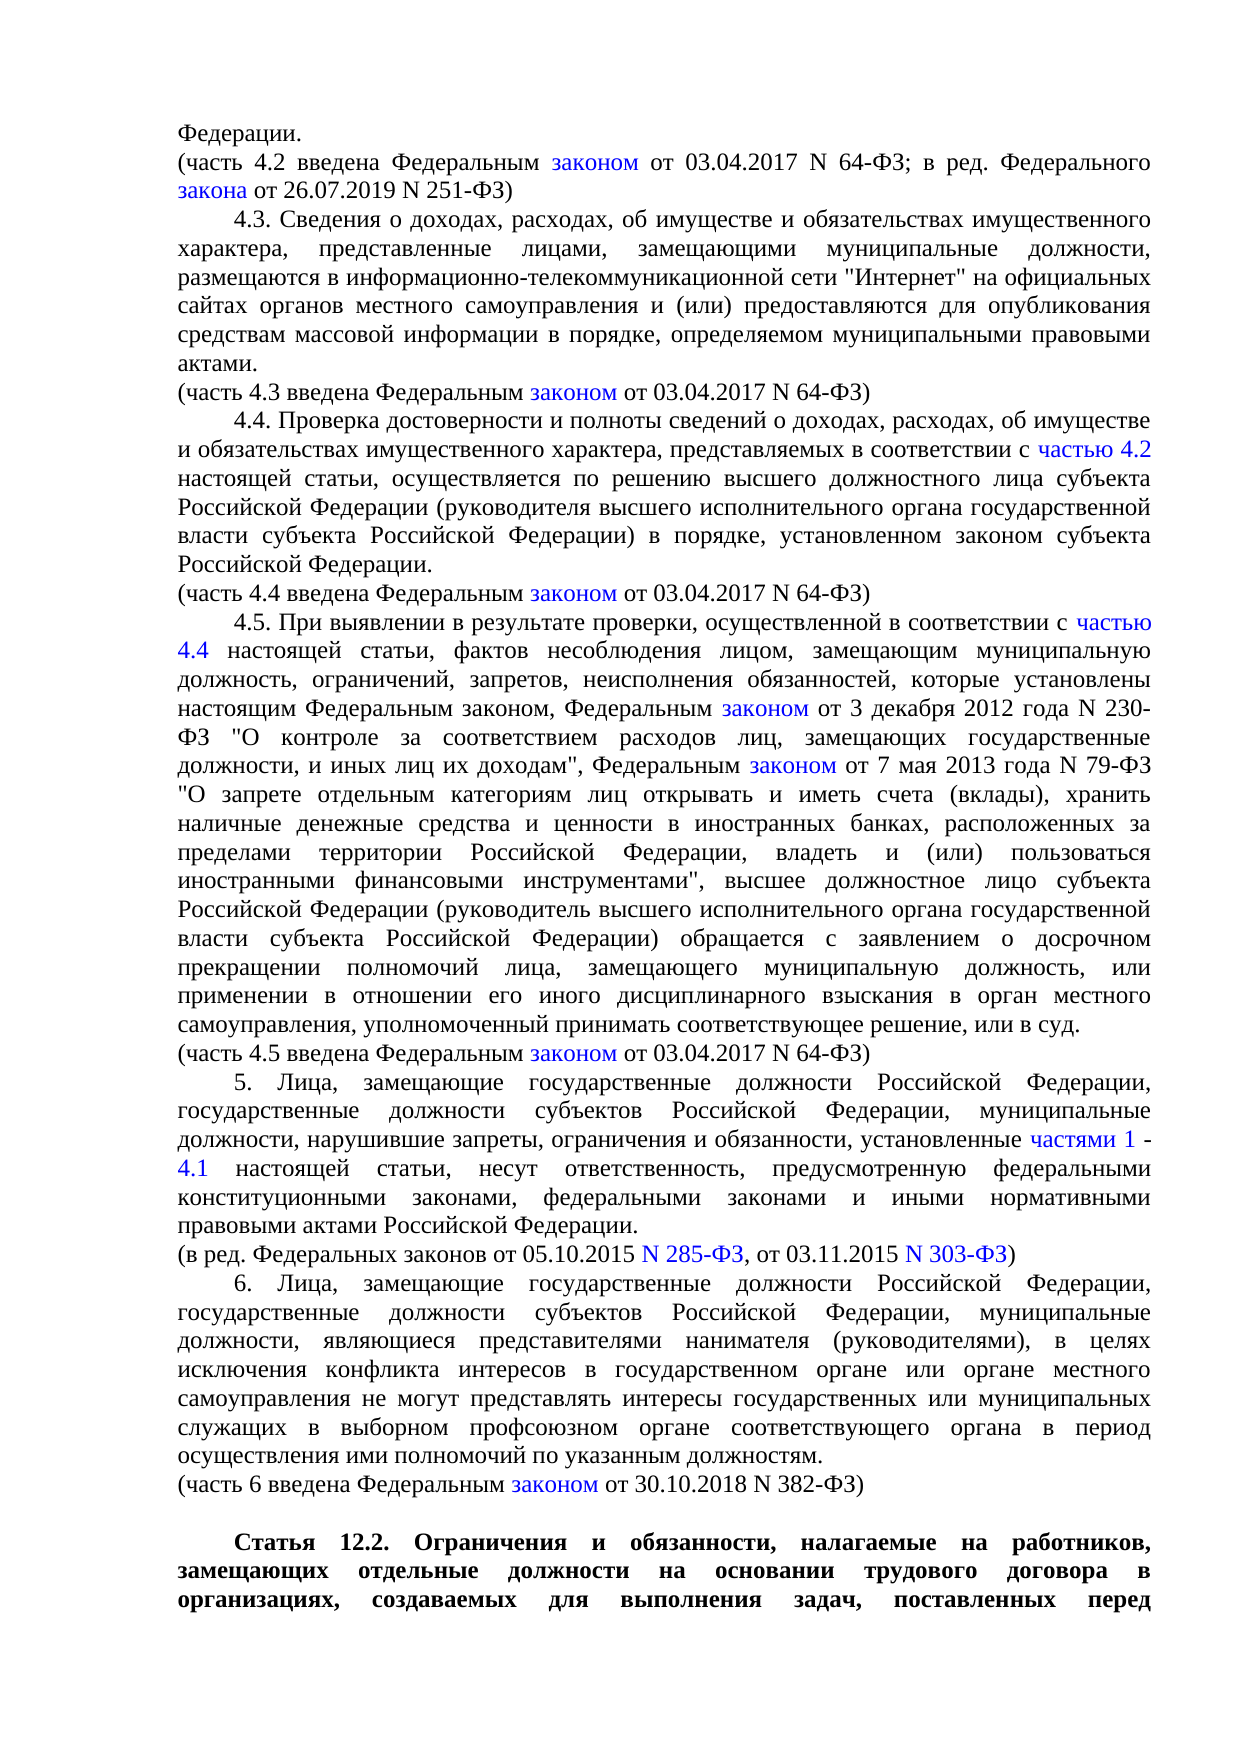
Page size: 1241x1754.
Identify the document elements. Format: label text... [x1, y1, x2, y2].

text (часть 4.4 введена Федеральным законом от 03.04.2017 N 64-ФЗ) [177, 578, 1152, 607]
text (часть 4.3 введена Федеральным законом от 03.04.2017 N 64-ФЗ) [177, 377, 1152, 406]
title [177, 1527, 1152, 1613]
text (в ред. Федеральных законов от 05.10.2015 N 285-ФЗ, от 03.11.2015 N 303-ФЗ) [177, 1239, 1152, 1268]
text (часть 4.5 введена Федеральным законом от 03.04.2017 N 64-ФЗ) [177, 1038, 1152, 1067]
text 4.4. Проверка достоверности и полноты сведений о доходах, расходах, об имуществе и обязательствах имущественного характера, представляемых в соответствии с частью 4.2 настоящей статьи, осуществляется по решению высшего должностного лица субъекта Российской Федерации (руководителя высшего исполнительного органа государственной власти субъекта Российской Федерации) в порядке, установленном законом субъекта Российской Федерации. [177, 406, 1152, 578]
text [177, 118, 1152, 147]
text (часть 4.2 введена Федеральным законом от 03.04.2017 N 64-ФЗ; в ред. Федерального закона от 26.07.2019 N 251-ФЗ) [177, 147, 1152, 204]
text (часть 6 введена Федеральным законом от 30.10.2018 N 382-ФЗ) [177, 1469, 1152, 1498]
text 4.3. Сведения о доходах, расходах, об имуществе и обязательствах имущественного характера, представленные лицами, замещающими муниципальные должности, размещаются в информационно-телекоммуникационной сети "Интернет" на официальных сайтах органов местного самоуправления и (или) предоставляются для опубликования средствам массовой информации в порядке, определяемом муниципальными правовыми актами. [177, 204, 1152, 377]
text 4.5. При выявлении в результате проверки, осуществленной в соответствии с частью 4.4 настоящей статьи, фактов несоблюдения лицом, замещающим муниципальную должность, ограничений, запретов, неисполнения обязанностей, которые установлены настоящим Федеральным законом, Федеральным законом от 3 декабря 2012 года N 230-ФЗ "О контроле за соответствием расходов лиц, замещающих государственные должности, и иных лиц их доходам", Федеральным законом от 7 мая 2013 года N 79-ФЗ "О запрете отдельным категориям лиц открывать и иметь счета (вклады), хранить наличные денежные средства и ценности в иностранных банках, расположенных за пределами территории Российской Федерации, владеть и (или) пользоваться иностранными финансовыми инструментами", высшее должностное лицо субъекта Российской Федерации (руководитель высшего исполнительного органа государственной власти субъекта Российской Федерации) обращается с заявлением о досрочном прекращении полномочий лица, замещающего муниципальную должность, или применении в отношении его иного дисциплинарного взыскания в орган местного самоуправления, уполномоченный принимать соответствующее решение, или в суд. [177, 607, 1152, 1038]
text 6. Лица, замещающие государственные должности Российской Федерации, государственные должности субъектов Российской Федерации, муниципальные должности, являющиеся представителями нанимателя (руководителями), в целях исключения конфликта интересов в государственном органе или органе местного самоуправления не могут представлять интересы государственных или муниципальных служащих в выборном профсоюзном органе соответствующего органа в период осуществления ими полномочий по указанным должностям. [177, 1268, 1152, 1469]
text 5. Лица, замещающие государственные должности Российской Федерации, государственные должности субъектов Российской Федерации, муниципальные должности, нарушившие запреты, ограничения и обязанности, установленные частями 1 - 4.1 настоящей статьи, несут ответственность, предусмотренную федеральными конституционными законами, федеральными законами и иными нормативными правовыми актами Российской Федерации. [177, 1067, 1152, 1239]
